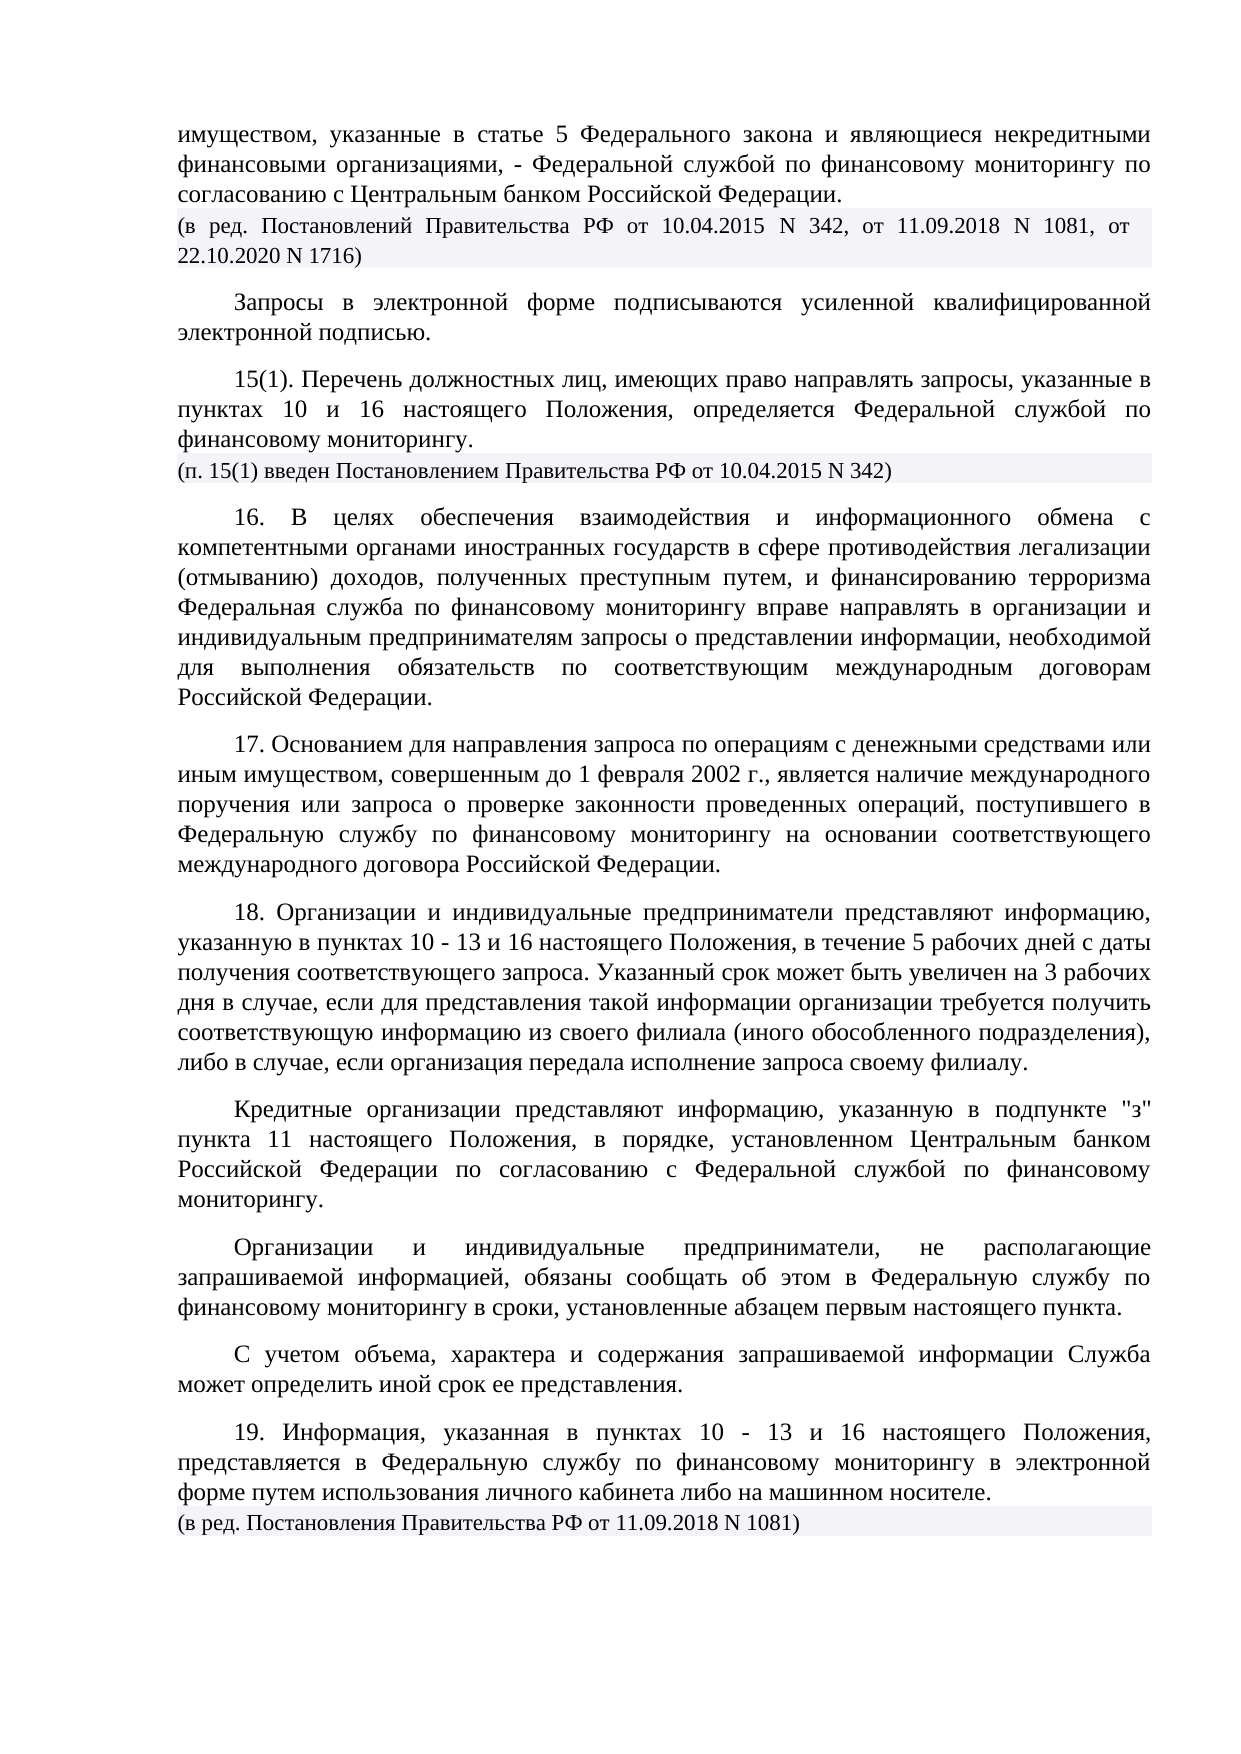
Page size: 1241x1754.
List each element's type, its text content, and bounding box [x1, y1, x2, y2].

text 19. Информация, указанная в пунктах 10 - 13 и 16 настоящего Положения, представляется в Федеральную службу по финансовому мониторингу в электронной форме путем использования личного кабинета либо на машинном носителе. [177, 1416, 1152, 1506]
text С учетом объема, характера и содержания запрашиваемой информации Служба может определить иной срок ее представления. [177, 1338, 1152, 1398]
text 16. В целях обеспечения взаимодействия и информационного обмена с компетентными органами иностранных государств в сфере противодействия легализации (отмыванию) доходов, полученных преступным путем, и финансированию терроризма Федеральная служба по финансовому мониторингу вправе направлять в организации и индивидуальным предпринимателям запросы о представлении информации, необходимой для выполнения обязательств по соответствующим международным договорам Российской Федерации. [177, 501, 1152, 711]
text 18. Организации и индивидуальные предприниматели представляют информацию, указанную в пунктах 10 - 13 и 16 настоящего Положения, в течение 5 рабочих дней с даты получения соответствующего запроса. Указанный срок может быть увеличен на 3 рабочих дня в случае, если для представления такой информации организации требуется получить соответствующую информацию из своего филиала (иного обособленного подразделения), либо в случае, если организация передала исполнение запроса своему филиалу. [177, 896, 1152, 1076]
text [177, 118, 1152, 208]
text Запросы в электронной форме подписываются усиленной квалифицированной электронной подписью. [177, 286, 1152, 346]
text Кредитные организации представляют информацию, указанную в подпункте "з" пункта 11 настоящего Положения, в порядке, установленном Центральным банком Российской Федерации по согласованию с Федеральной службой по финансовому мониторингу. [177, 1093, 1152, 1213]
text 17. Основанием для направления запроса по операциям с денежными средствами или иным имуществом, совершенным до 1 февраля 2002 г., является наличие международного поручения или запроса о проверке законности проведенных операций, поступившего в Федеральную службу по финансовому мониторингу на основании соответствующего международного договора Российской Федерации. [177, 728, 1152, 878]
table_header (в ред. Постановления Правительства РФ от 11.09.2018 N 1081) [177, 1506, 1152, 1536]
table_header (в ред. Постановлений Правительства РФ от 10.04.2015 N 342, от 11.09.2018 N 1081, от 22.10.2020 N 1716) [177, 208, 1152, 268]
text Организации и индивидуальные предприниматели, не располагающие запрашиваемой информацией, обязаны сообщать об этом в Федеральную службу по финансовому мониторингу в сроки, установленные абзацем первым настоящего пункта. [177, 1231, 1152, 1321]
text 15(1). Перечень должностных лиц, имеющих право направлять запросы, указанные в пунктах 10 и 16 настоящего Положения, определяется Федеральной службой по финансовому мониторингу. [177, 363, 1152, 453]
table_header (п. 15(1) введен Постановлением Правительства РФ от 10.04.2015 N 342) [177, 453, 1152, 483]
